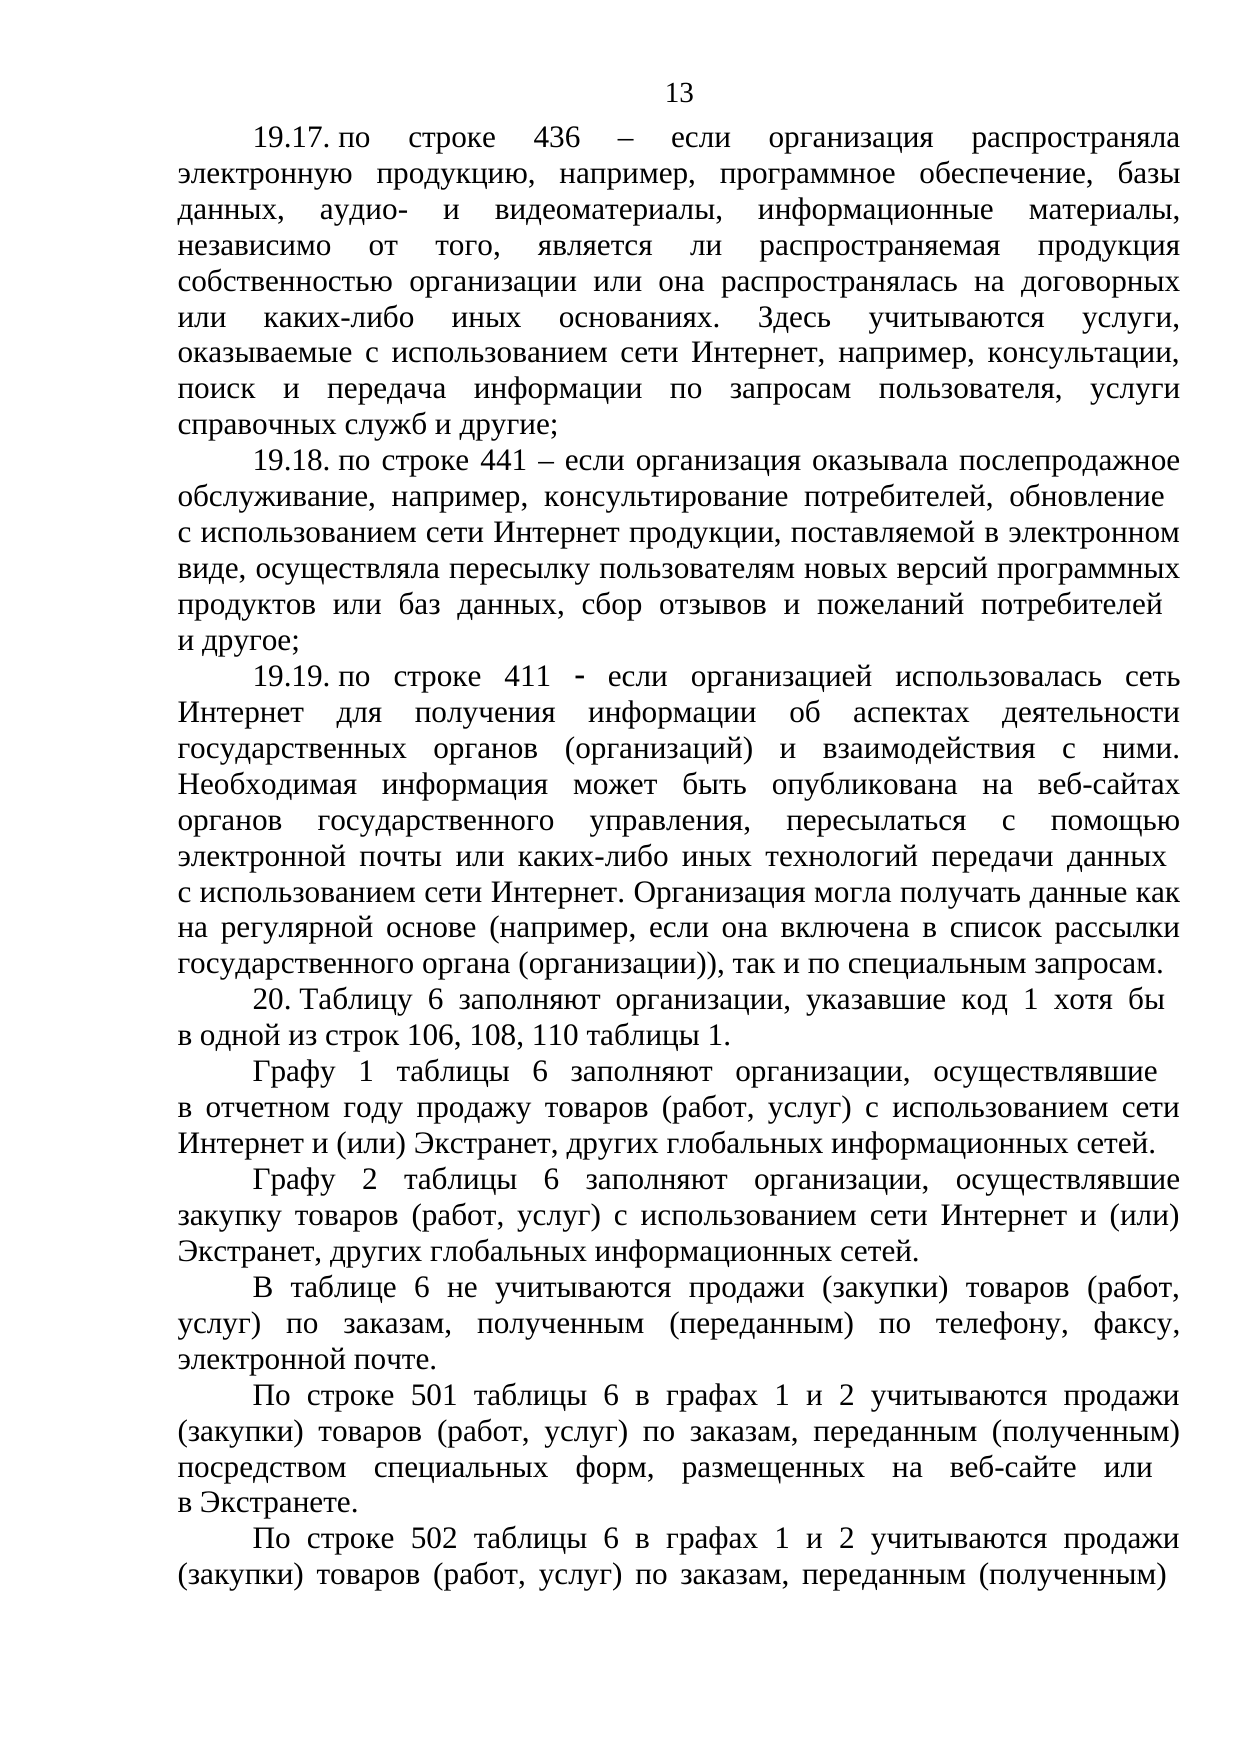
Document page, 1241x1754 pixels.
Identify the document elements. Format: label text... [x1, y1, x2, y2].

text По строке 501 таблицы 6 в графах 1 и 2 учитываются продажи (закупки) товаров (работ, услуг) по заказам, переданным (полученным) посредством специальных форм, размещенных на веб-сайте или в Экстранете. [177, 1376, 1181, 1520]
text Графу 1 таблицы 6 заполняют организации, осуществлявшие в отчетном году продажу товаров (работ, услуг) с использованием сети Интернет и (или) Экстранет, других глобальных информационных сетей. [177, 1052, 1181, 1160]
text 19.19. по строке 411 если организацией использовалась сеть Интернет для получения информации об аспектах деятельности государственных органов (организаций) и взаимодействия с ними. Необходимая информация может быть опубликована на веб-сайтах органов государственного управления, пересылаться с помощью электронной почты или каких-либо иных технологий передачи данных с использованием сети Интернет. Организация могла получать данные как на регулярной основе (например, если она включена в список рассылки государственного органа (организации)), так и по специальным запросам. [177, 657, 1181, 981]
text Графу 2 таблицы 6 заполняют организации, осуществлявшие закупку товаров (работ, услуг) с использованием сети Интернет и (или) Экстранет, других глобальных информационных сетей. [177, 1160, 1181, 1268]
text 19.18. по строке 441 – если организация оказывала послепродажное обслуживание, например, консультирование потребителей, обновление с использованием сети Интернет продукции, поставляемой в электронном виде, осуществляла пересылку пользователям новых версий программных продуктов или баз данных, сбор отзывов и пожеланий потребителей и другое; [177, 442, 1181, 657]
text 19.17. по строке 436 – если организация распространяла электронную продукцию, например, программное обеспечение, базы данных, аудио- и видеоматериалы, информационные материалы, независимо от того, является ли распространяемая продукция собственностью организации или она распространялась на договорных или каких-либо иных основаниях. Здесь учитываются услуги, оказываемые с использованием сети Интернет, например, консультации, поиск и передача информации по запросам пользователя, услуги справочных служб и другие; [177, 118, 1181, 442]
text В таблице 6 не учитываются продажи (закупки) товаров (работ, услуг) по заказам, полученным (переданным) по телефону, факсу, электронной почте. [177, 1268, 1181, 1376]
text 20. Таблицу 6 заполняют организации, указавшие код 1 хотя бы в одной из строк 106, 108, 110 таблицы 1. [177, 981, 1181, 1052]
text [177, 1520, 1181, 1592]
